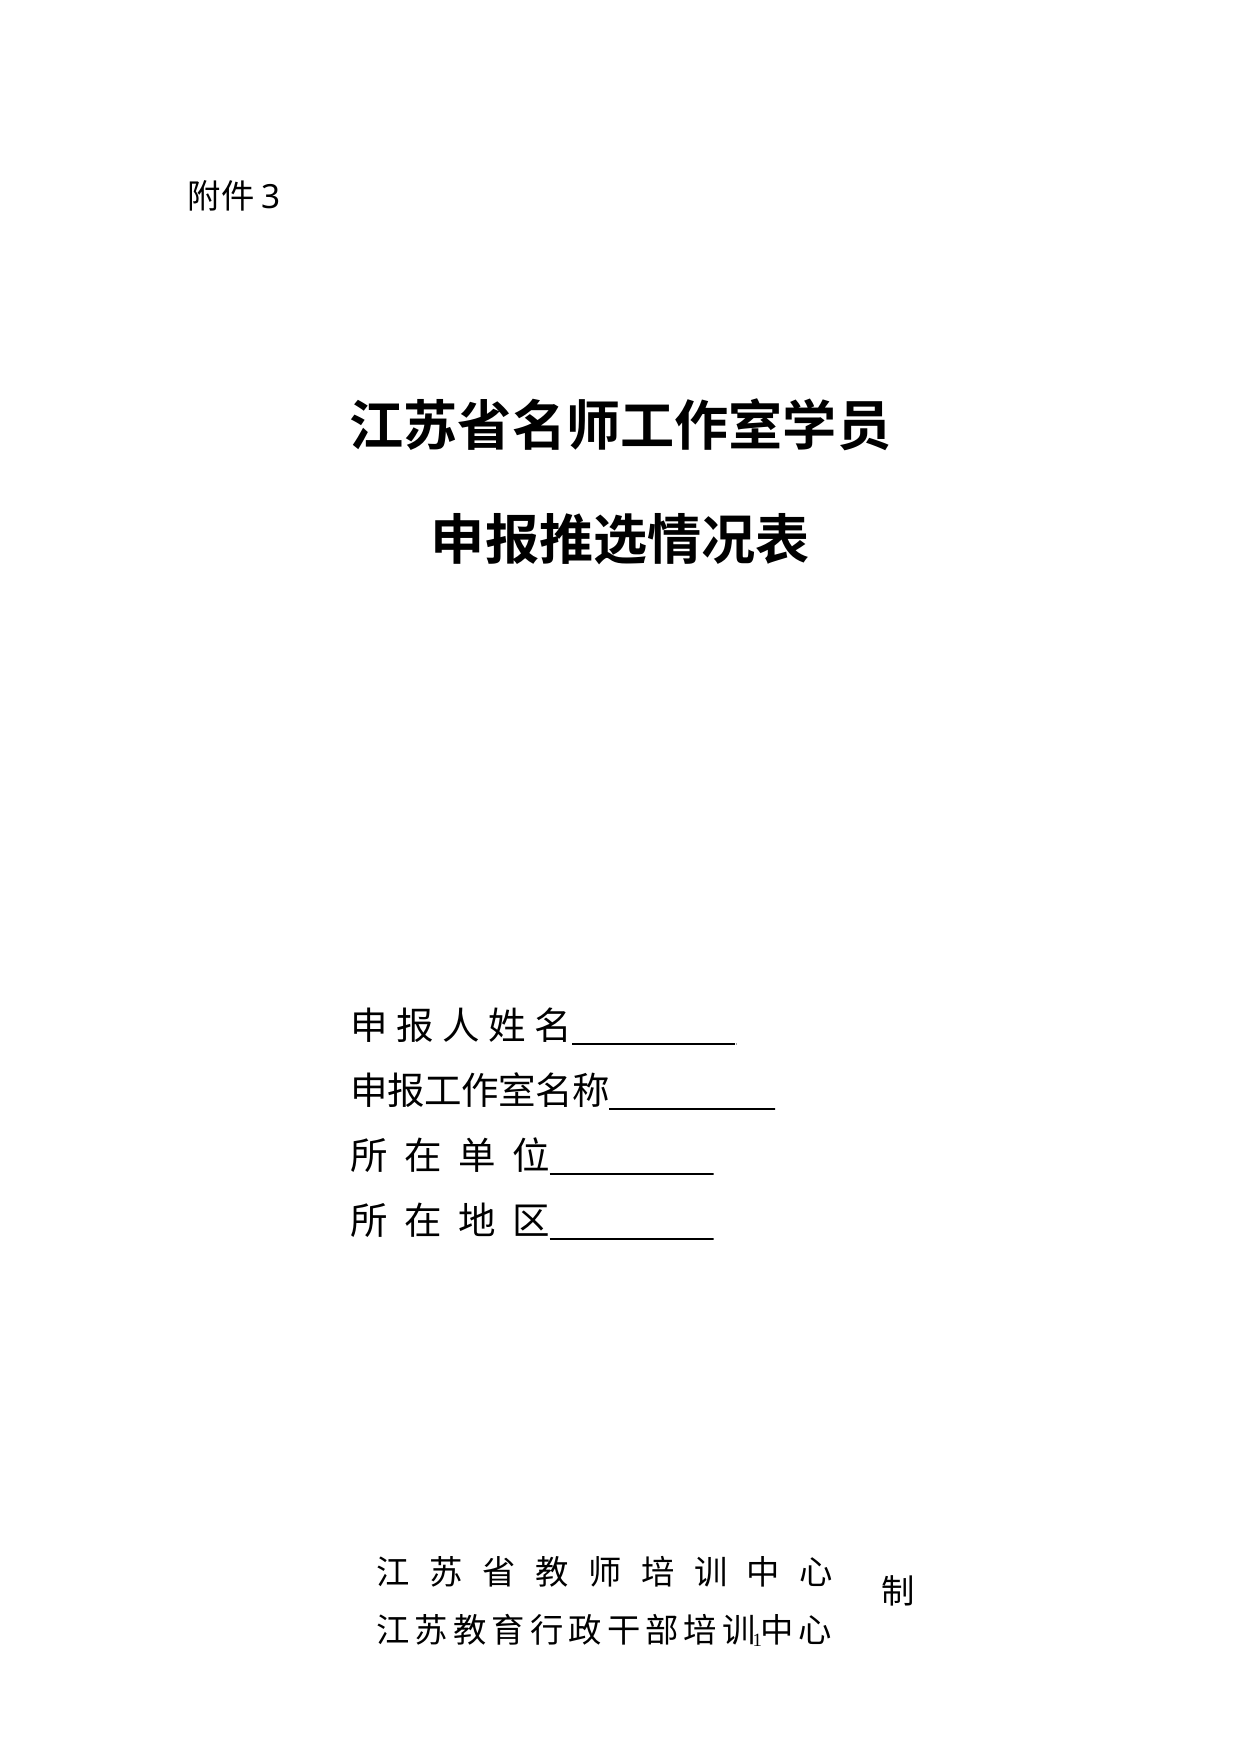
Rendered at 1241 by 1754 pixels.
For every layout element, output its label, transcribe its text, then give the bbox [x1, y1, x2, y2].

text 所 在 单 位 [187, 1121, 1053, 1186]
text 江苏省名师工作室学员 [187, 373, 1053, 471]
text 附件3 [187, 162, 1053, 227]
text 所 在 地 区 [187, 1186, 1053, 1251]
text 申 报 人 姓 名 [187, 991, 1053, 1056]
text 申报推选情况表 [187, 487, 1053, 584]
text 申报工作室名称 [187, 1056, 1053, 1121]
